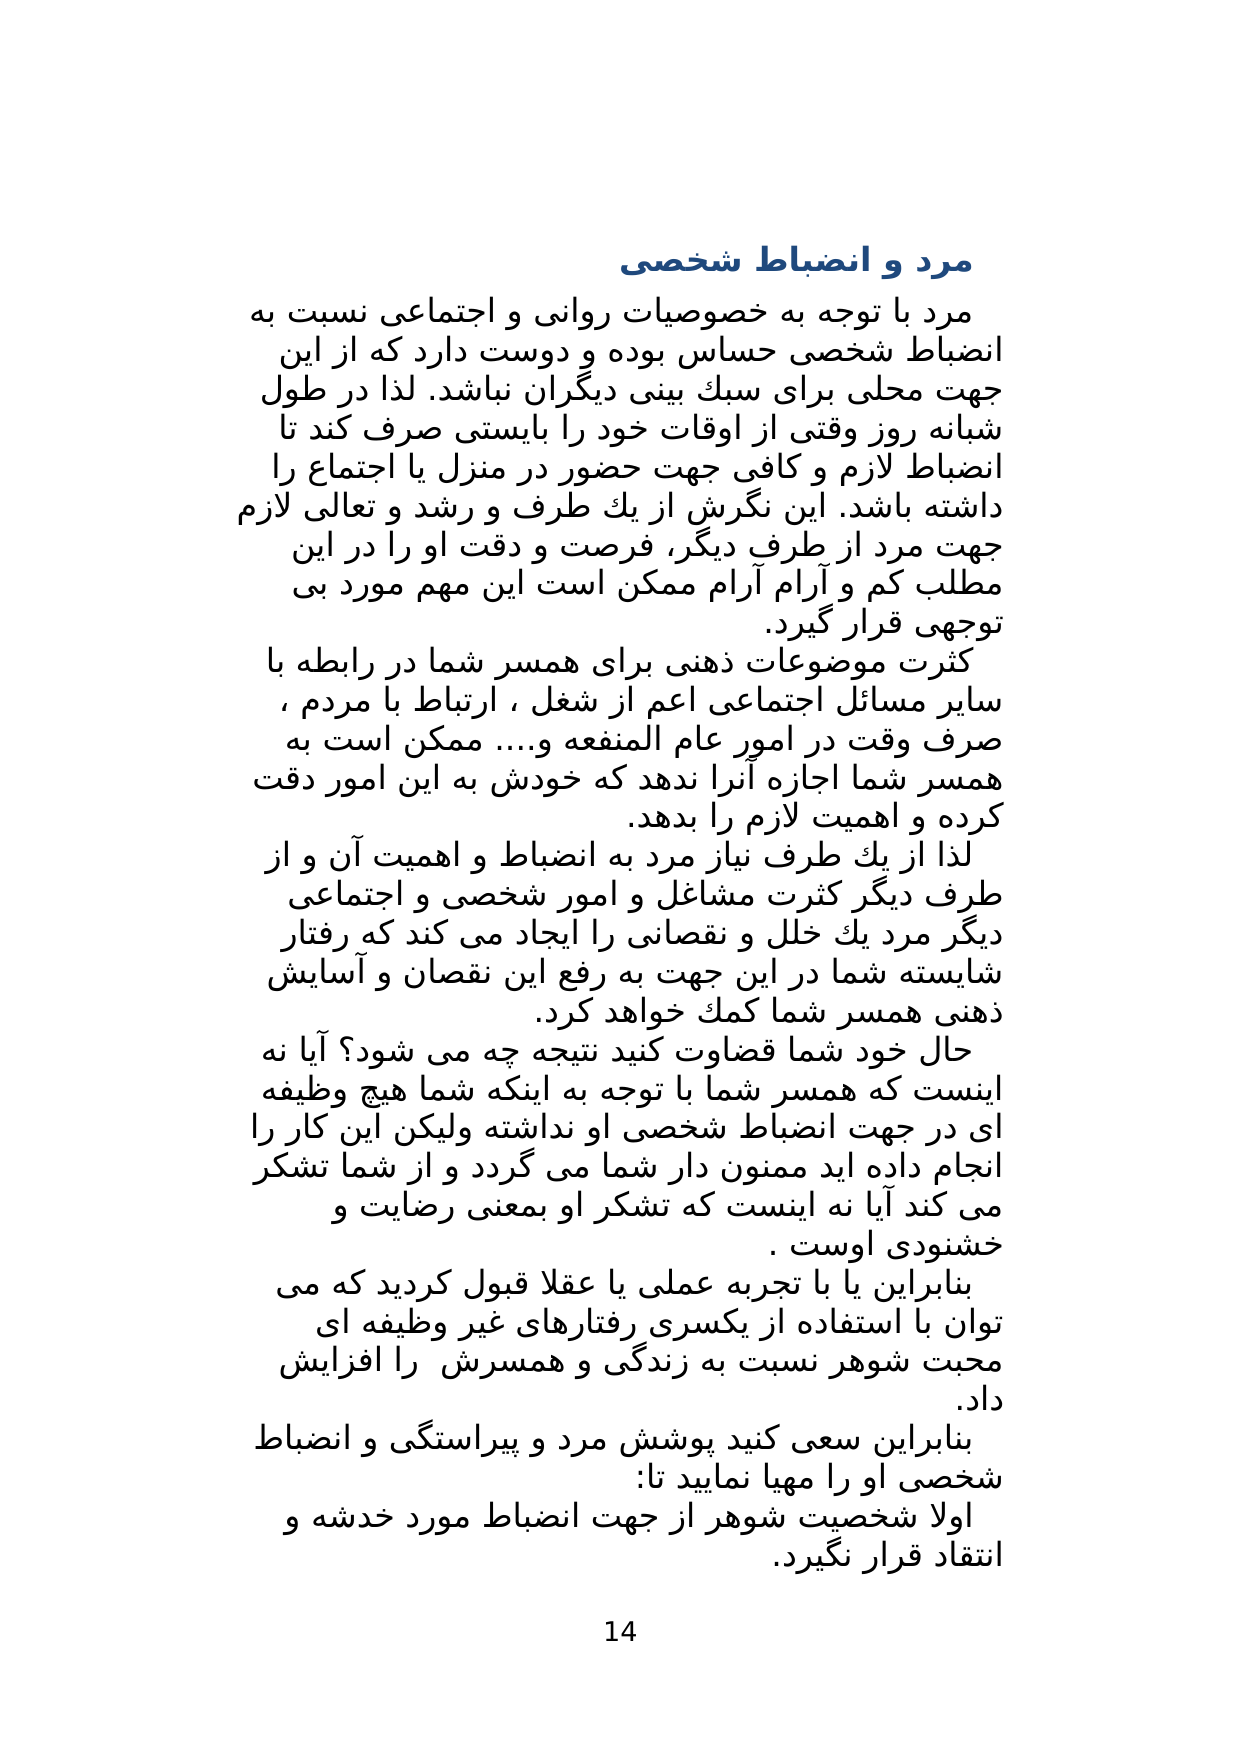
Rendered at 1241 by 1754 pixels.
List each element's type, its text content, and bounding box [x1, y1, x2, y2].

text لذا از يك طرف نياز مرد به انضباط و اهميت آن و از طرف ديگر كثرت مشاغل و امور شخصى و اجتماعى ديگر مرد يك خلل و نقصانى را ايجاد مى كند كه رفتار شايسته شما در اين جهت به رفع اين نقصان و آسايش ‍ ذهنى همسر شما كمك خواهد كرد. [236, 836, 1004, 1030]
text مرد با توجه به خصوصيات روانى و اجتماعى نسبت به انضباط شخصى حساس بوده و دوست دارد كه از اين جهت محلى براى سبك بينى ديگران نباشد. لذا در طول شبانه روز وقتى از اوقات خود را بايستى صرف كند تا انضباط لازم و كافى جهت حضور در منزل يا اجتماع را داشته باشد. اين نگرش از يك طرف و رشد و تعالى لازم جهت مرد از طرف ديگر، فرصت و دقت او را در اين مطلب كم و آرام آرام ممكن است اين مهم مورد بى توجهى قرار گيرد. [236, 292, 1004, 642]
subtitle مرد و انضباط شخصى [236, 241, 1004, 279]
text كثرت موضوعات ذهنى براى همسر شما در رابطه با ساير مسائل اجتماعى اعم از شغل ، ارتباط با مردم ، صرف وقت در امور عام المنفعه و.... ممكن است به همسر شما اجازه آنرا ندهد كه خودش به اين امور دقت كرده و اهميت لازم را بدهد. [236, 642, 1004, 836]
text اولا شخصيت شوهر از جهت انضباط مورد خدشه و انتقاد قرار نگيرد. [236, 1496, 1004, 1574]
text بنابراين سعى كنيد پوشش مرد و پيراستگى و انضباط شخصى او را مهيا نماييد تا: [236, 1419, 1004, 1496]
text حال خود شما قضاوت كنيد نتيجه چه مى شود؟ آيا نه اينست كه همسر شما با توجه به اينكه شما هيچ وظيفه اى در جهت انضباط شخصى او نداشته وليكن اين كار را انجام داده ايد ممنون دار شما مى گردد و از شما تشكر مى كند آيا نه اينست كه تشكر او بمعنى رضايت و خشنودى اوست . [236, 1030, 1004, 1263]
text بنابراين يا با تجربه عملى يا عقلا قبول كرديد كه مى توان با استفاده از يكسرى رفتارهاى غير وظيفه اى محبت شوهر نسبت به زندگى و همسرش ‍ را افزايش داد. [236, 1263, 1004, 1419]
